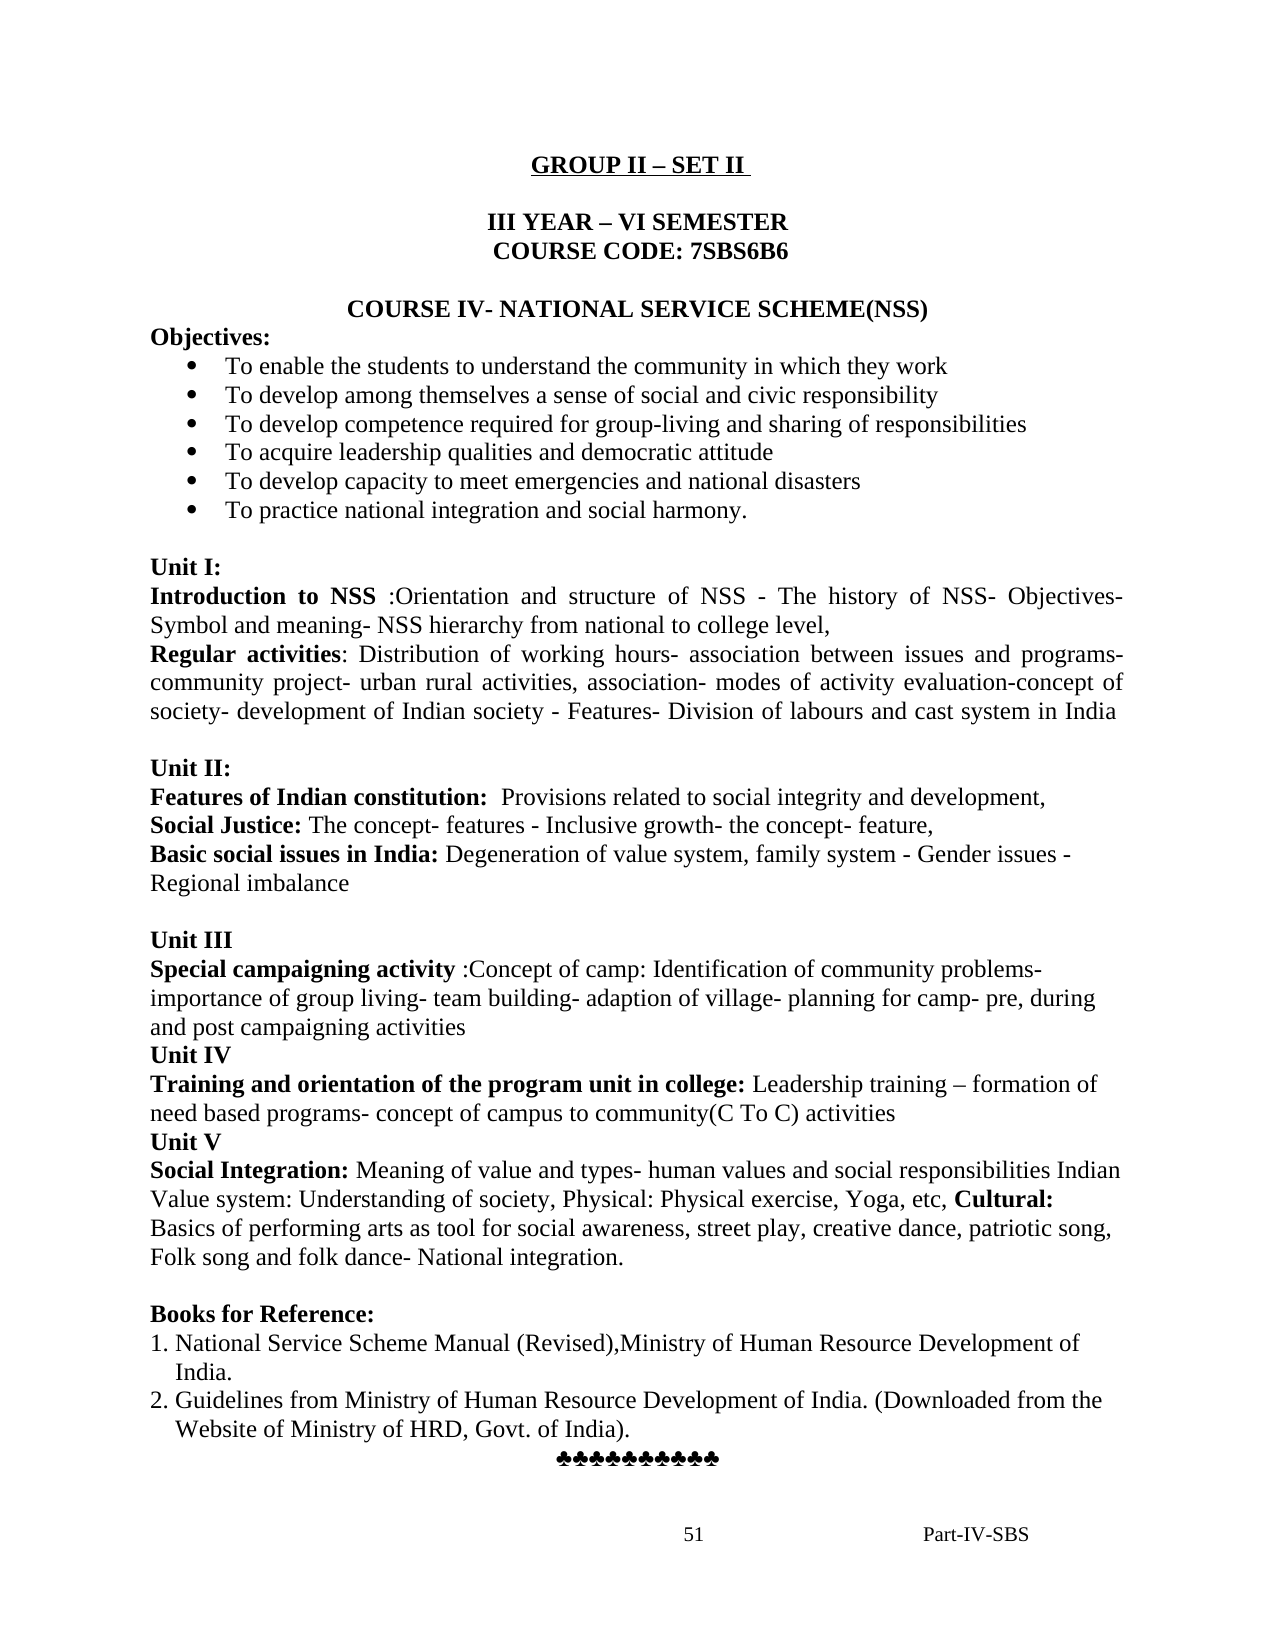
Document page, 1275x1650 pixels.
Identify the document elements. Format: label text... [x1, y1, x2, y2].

text GROUP II – SET II [150, 150, 1125, 179]
text Website of Ministry of HRD, Govt. of India). [150, 1414, 1125, 1443]
text Folk song and folk dance- National integration. [150, 1242, 1125, 1271]
text Basic social issues in India: Degeneration of value system, family system - Gender issues - Regional imbalance [150, 839, 1125, 897]
list To enable the students to understand the community in which they work [187, 351, 1125, 380]
text Special campaigning activity :Concept of camp: Identification of community problems- importance of group living- team building- adaption of village- planning for camp- pre, during and post campaigning activities [150, 954, 1125, 1041]
text Objectives: [150, 322, 1125, 351]
text Social Integration: Meaning of value and types- human values and social responsibilities Indian [150, 1156, 1125, 1184]
text Unit IV [150, 1041, 1125, 1069]
text Value system: Understanding of society, Physical: Physical exercise, Yoga, etc, Cultural: [150, 1184, 1125, 1213]
text Unit V [150, 1127, 1125, 1156]
text Social Justice: The concept- features - Inclusive growth- the concept- feature, [150, 811, 1125, 839]
text Books for Reference: [150, 1299, 1125, 1328]
text Training and orientation of the program unit in college: Leadership training – formation of need based programs- concept of campus to community(C To C) activities [150, 1069, 1125, 1127]
text III YEAR – VI SEMESTER [150, 207, 1125, 236]
text ♣♣♣♣♣♣♣♣♣♣ [150, 1443, 1125, 1472]
list To develop competence required for group-living and sharing of responsibilities [187, 409, 1125, 437]
text COURSE IV- NATIONAL SERVICE SCHEME(NSS) [150, 294, 1125, 322]
text Regular activities: Distribution of working hours- association between issues and programs- community project- urban rural activities, association- modes of activity evaluation-concept of society- development of Indian society - Features- Division of labours and cast system in India [150, 639, 1125, 753]
list To develop among themselves a sense of social and civic responsibility [187, 380, 1125, 409]
text 1. National Service Scheme Manual (Revised),Ministry of Human Resource Development of [150, 1328, 1125, 1357]
list To develop capacity to meet emergencies and national disasters [187, 466, 1125, 495]
text Unit I: [150, 552, 1125, 581]
text COURSE CODE: 7SBS6B6 [150, 236, 1125, 265]
text 2. Guidelines from Ministry of Human Resource Development of India. (Downloaded from the [150, 1386, 1125, 1414]
list To acquire leadership qualities and democratic attitude [187, 437, 1125, 466]
list To practice national integration and social harmony. [187, 495, 1125, 552]
text India. [150, 1357, 1125, 1386]
text Basics of performing arts as tool for social awareness, street play, creative dance, patriotic song, [150, 1213, 1125, 1242]
text Unit II: [150, 753, 1125, 782]
text Introduction to NSS :Orientation and structure of NSS - The history of NSS- Objectives- Symbol and meaning- NSS hierarchy from national to college level, [150, 581, 1125, 639]
text Unit III [150, 926, 1125, 954]
text Features of Indian constitution: Provisions related to social integrity and development, [150, 782, 1125, 811]
